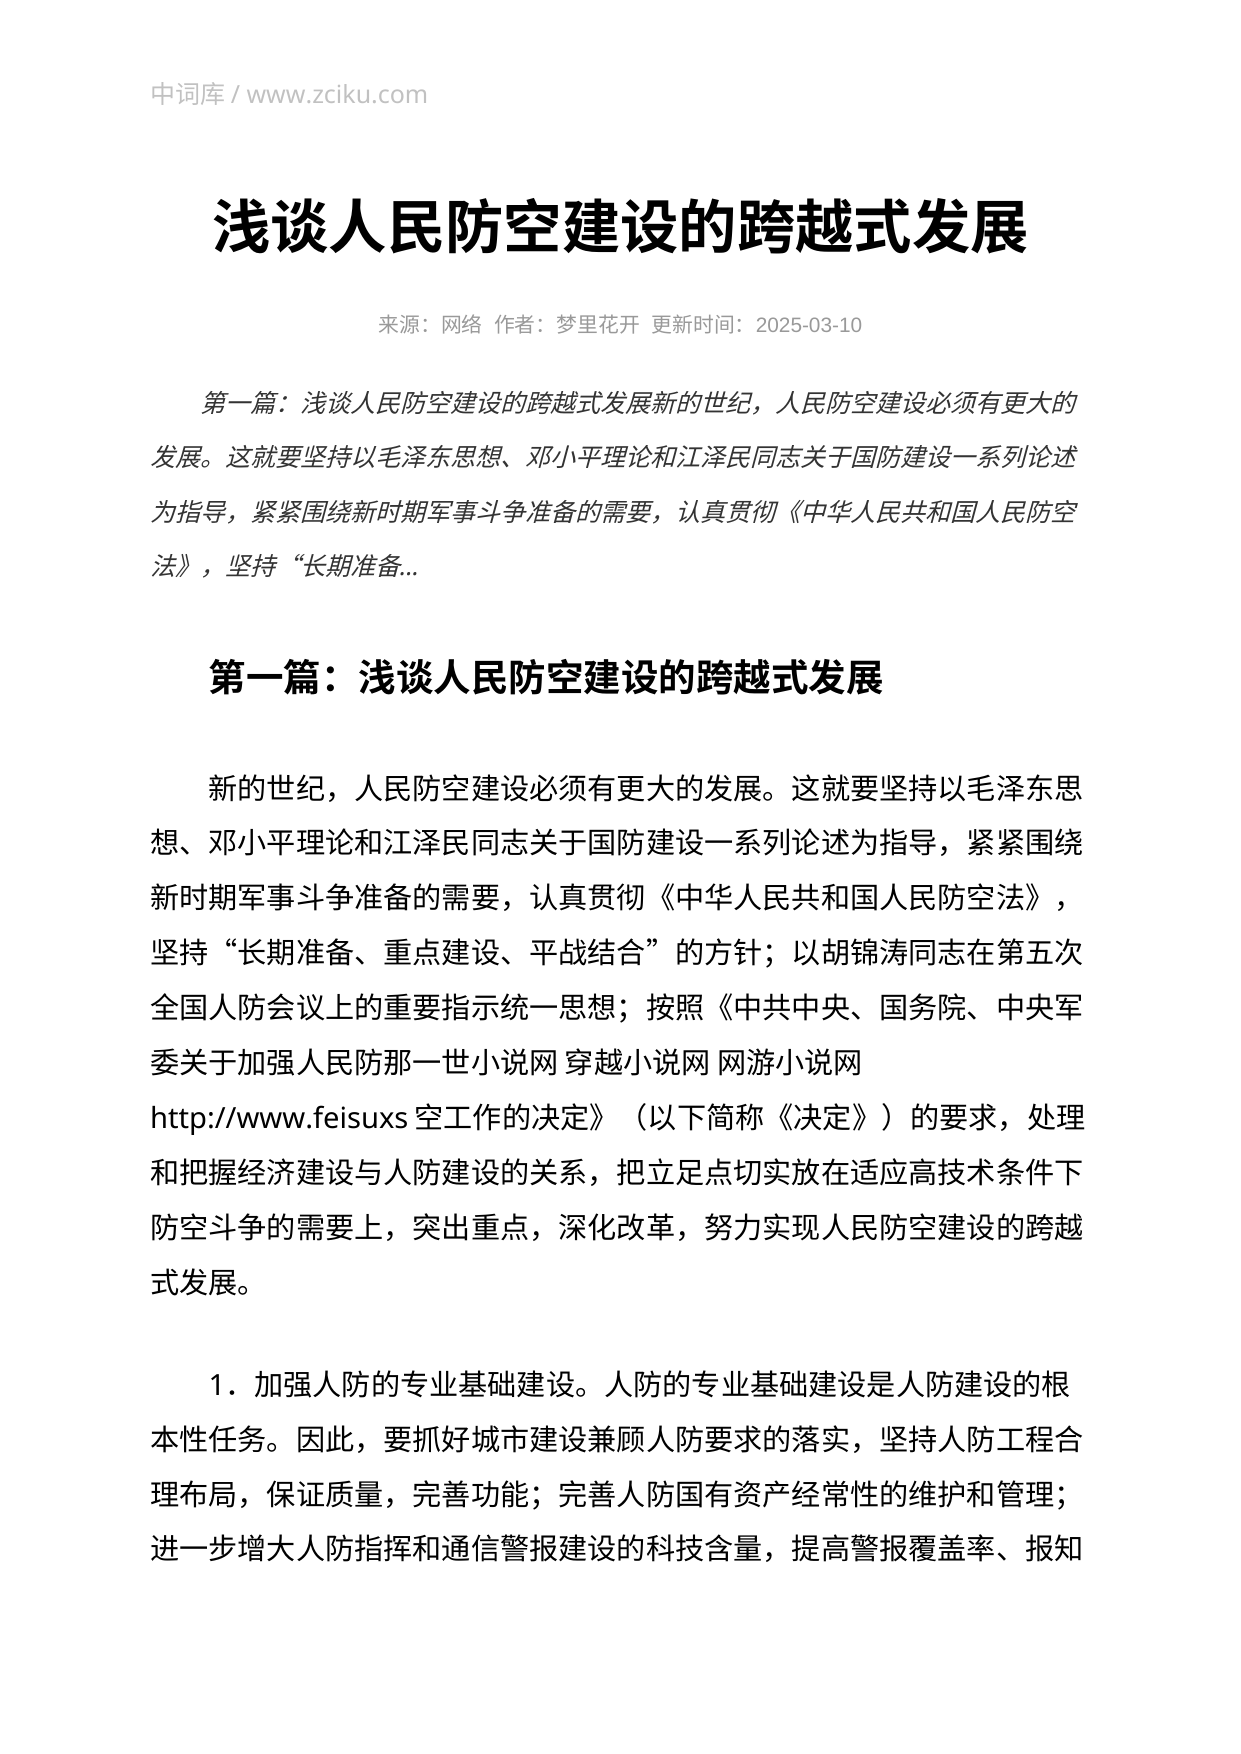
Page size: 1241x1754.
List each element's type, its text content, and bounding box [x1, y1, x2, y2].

text 第一篇：浅谈人民防空建设的跨越式发展新的世纪，人民防空建设必须有更大的发展。这就要坚持以毛泽东思想、邓小平理论和江泽民同志关于国防建设一系列论述为指导，紧紧围绕新时期军事斗争准备的需要，认真贯彻《中华人民共和国人民防空法》，坚持“长期准备... [150, 383, 1090, 583]
text 新的世纪，人民防空建设必须有更大的发展。这就要坚持以毛泽东思想、邓小平理论和江泽民同志关于国防建设一系列论述为指导，紧紧围绕新时期军事斗争准备的需要，认真贯彻《中华人民共和国人民防空法》，坚持“长期准备、重点建设、平战结合”的方针；以胡锦涛同志在第五次全国人防会议上的重要指示统一思想；按照《中共中央、国务院、中央军委关于加强人民防那一世小说网 穿越小说网 网游小说网 http://www.feisuxs空工作的决定》（以下简称《决定》）的要求，处理和把握经济建设与人防建设的关系，把立足点切实放在适应高技术条件下防空斗争的需要上，突出重点，深化改革，努力实现人民防空建设的跨越式发展。 [150, 765, 1090, 1302]
subtitle 浅谈人民防空建设的跨越式发展 [150, 181, 1090, 266]
text 第一篇：浅谈人民防空建设的跨越式发展 [150, 648, 1090, 702]
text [150, 1361, 1090, 1568]
text 来源：网络 作者：梦里花开 更新时间：2025-03-10 [150, 313, 1090, 337]
